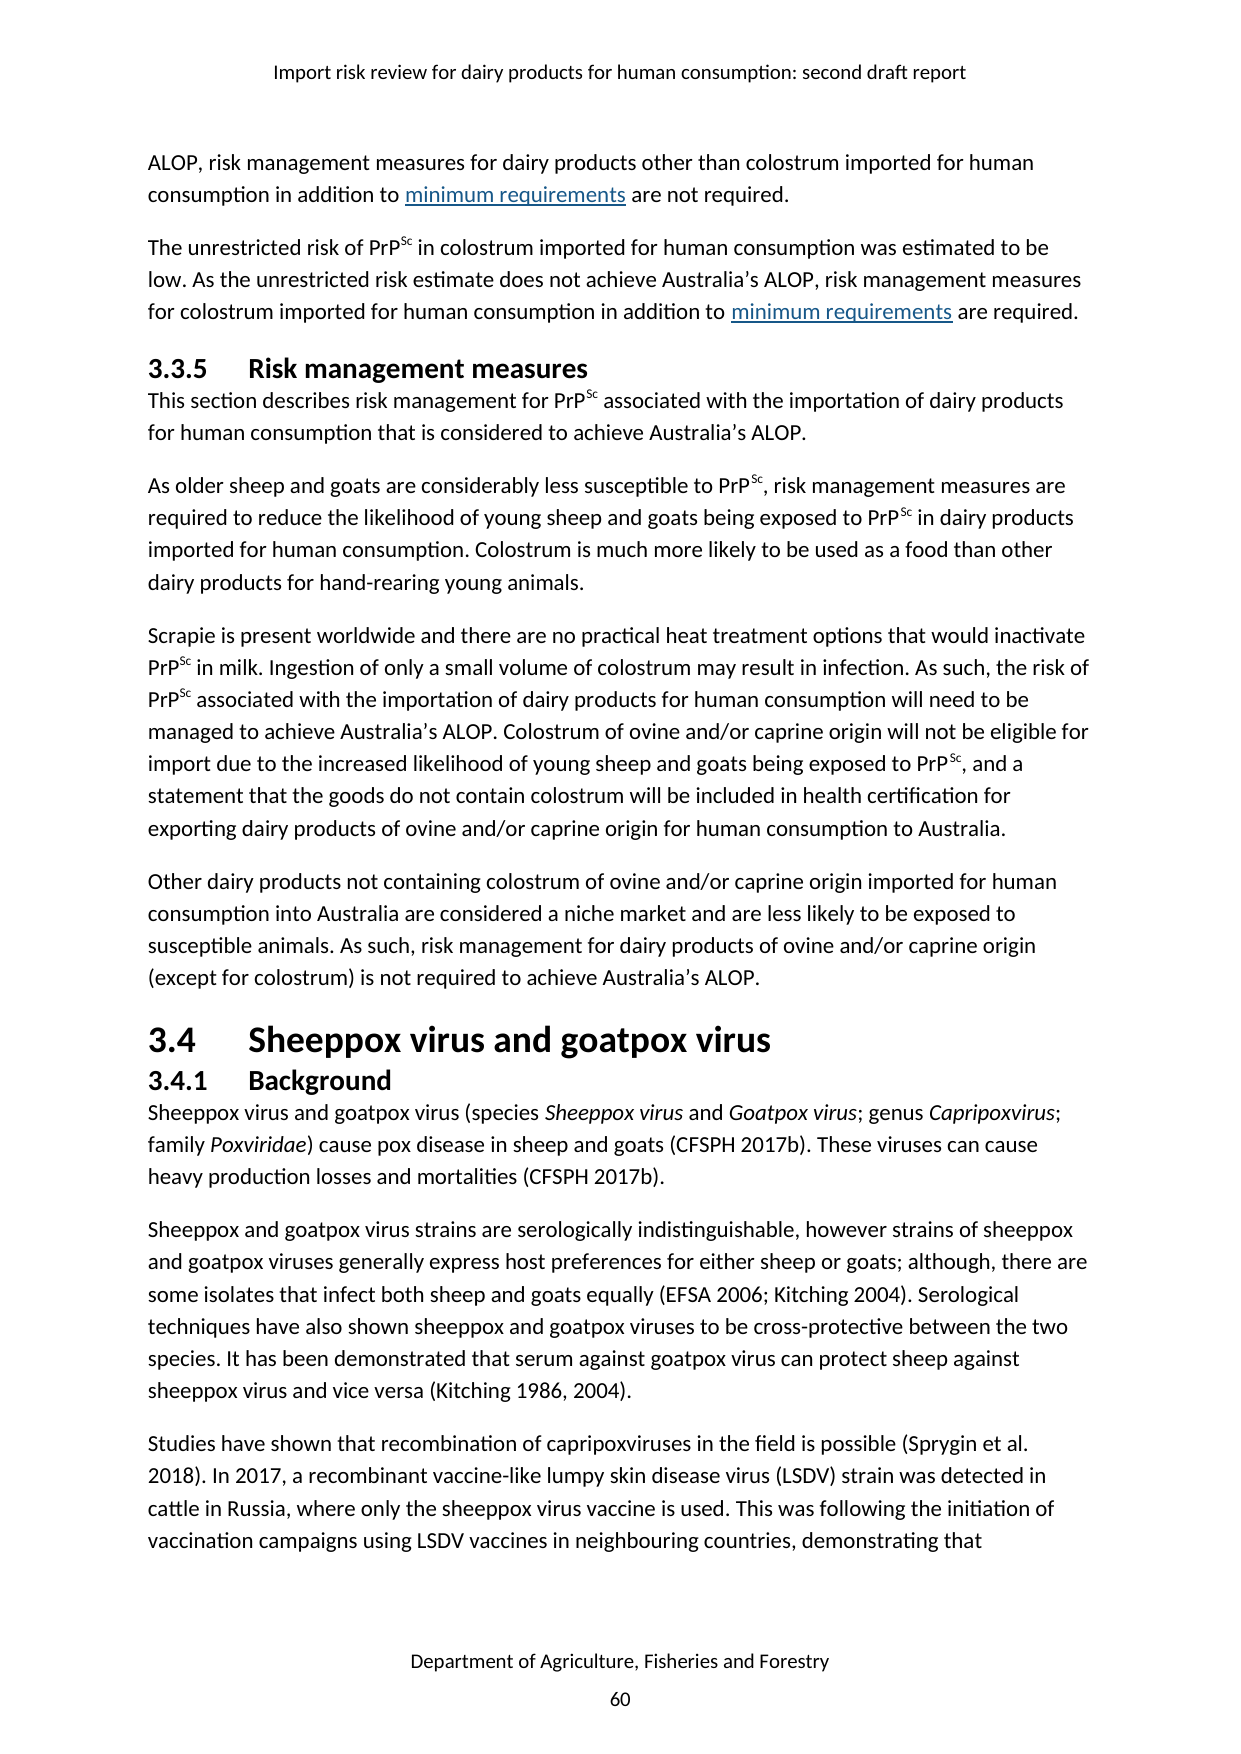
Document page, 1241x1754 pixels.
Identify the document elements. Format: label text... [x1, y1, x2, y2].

text Sheeppox virus and goatpox virus (species Sheeppox virus and Goatpox virus; genus Capripoxvirus; family Poxviridae) cause pox disease in sheep and goats (CFSPH 2017b). These viruses can cause heavy production losses and mortalities (CFSPH 2017b). [148, 1098, 1092, 1190]
text The unrestricted risk of PrPSc in colostrum imported for human consumption was estimated to be low. As the unrestricted risk estimate does not achieve Australia’s ALOP, risk management measures for colostrum imported for human consumption in addition to minimum requirements are required. [148, 233, 1092, 325]
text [148, 148, 1092, 208]
text Scrapie is present worldwide and there are no practical heat treatment options that would inactivate PrPSc in milk. Ingestion of only a small volume of colostrum may result in infection. As such, the risk of PrPSc associated with the importation of dairy products for human consumption will need to be managed to achieve Australia’s ALOP. Colostrum of ovine and/or caprine origin will not be eligible for import due to the increased likelihood of young sheep and goats being exposed to PrPSc, and a statement that the goods do not contain colostrum will be included in health certification for exporting dairy products of ovine and/or caprine origin for human consumption to Australia. [148, 621, 1092, 842]
text Sheeppox and goatpox virus strains are serologically indistinguishable, however strains of sheeppox and goatpox viruses generally express host preferences for either sheep or goats; although, there are some isolates that infect both sheep and goats equally (EFSA 2006; Kitching 2004). Serological techniques have also shown sheeppox and goatpox viruses to be cross-protective between the two species. It has been demonstrated that serum against goatpox virus can protect sheep against sheeppox virus and vice versa (Kitching 1986, 2004). [148, 1215, 1092, 1404]
text As older sheep and goats are considerably less susceptible to PrPSc, risk management measures are required to reduce the likelihood of young sheep and goats being exposed to PrPSc in dairy products imported for human consumption. Colostrum is much more likely to be used as a food than other dairy products for hand-rearing young animals. [148, 471, 1092, 596]
subtitle Risk management measures [148, 350, 1092, 386]
subtitle Sheeppox virus and goatpox virus [148, 1016, 1092, 1062]
text Other dairy products not containing colostrum of ovine and/or caprine origin imported for human consumption into Australia are considered a niche market and are less likely to be exposed to susceptible animals. As such, risk management for dairy products of ovine and/or caprine origin (except for colostrum) is not required to achieve Australia’s ALOP. [148, 867, 1092, 991]
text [148, 1429, 1092, 1554]
subtitle Background [148, 1062, 1092, 1098]
text This section describes risk management for PrPSc associated with the importation of dairy products for human consumption that is considered to achieve Australia’s ALOP. [148, 386, 1092, 446]
